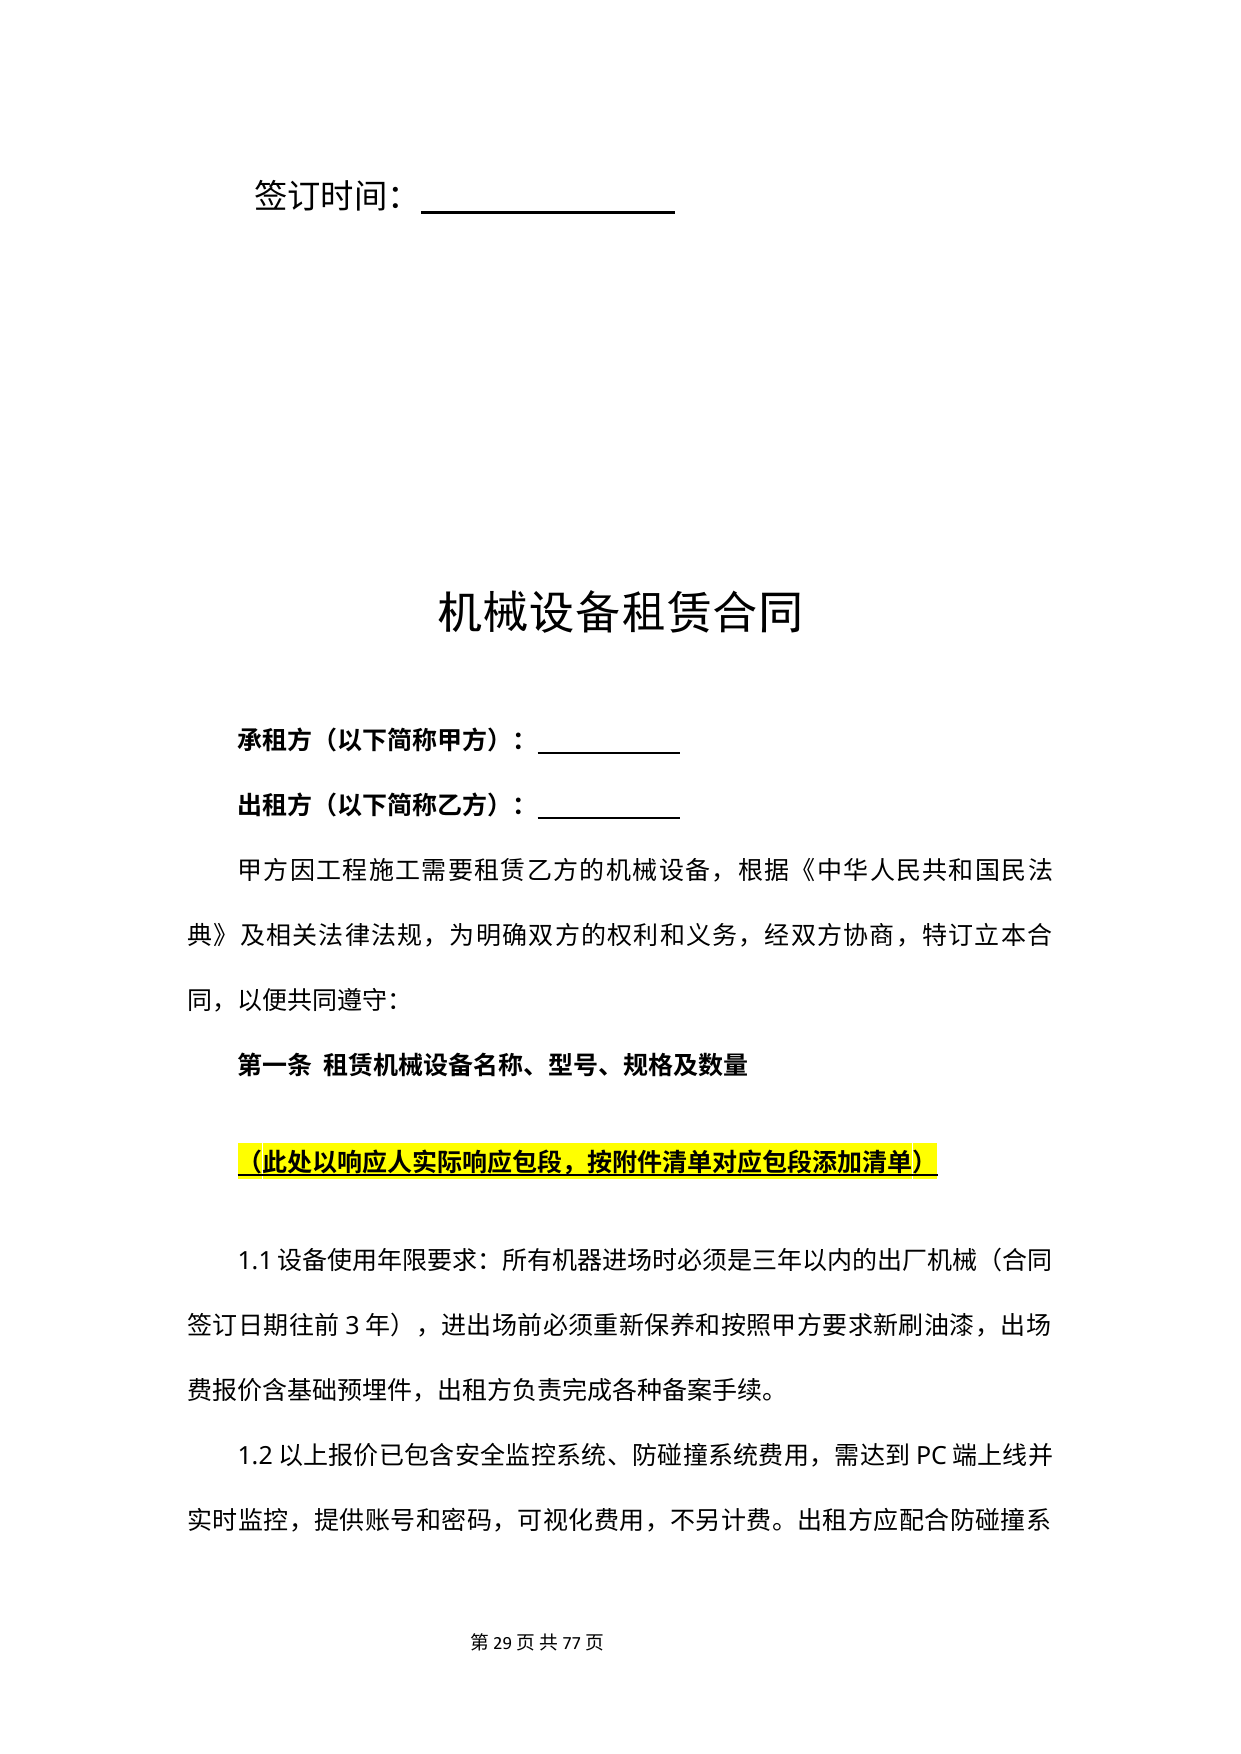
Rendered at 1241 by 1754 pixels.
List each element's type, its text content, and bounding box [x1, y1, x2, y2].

text 1.1设备使用年限要求：所有机器进场时必须是三年以内的出厂机械（合同签订日期往前3年），进出场前必须重新保养和按照甲方要求新刷油漆，出场费报价含基础预埋件，出租方负责完成各种备案手续。 [187, 1226, 1053, 1421]
text 承租方（以下简称甲方）： [187, 706, 1053, 771]
text 第一条 租赁机械设备名称、型号、规格及数量 [187, 1031, 1053, 1096]
text 机械设备租赁合同 [187, 576, 1053, 641]
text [187, 1421, 1053, 1551]
text 签订时间： [187, 162, 1053, 227]
text 甲方因工程施工需要租赁乙方的机械设备，根据《中华人民共和国民法典》及相关法律法规，为明确双方的权利和义务，经双方协商，特订立本合同，以便共同遵守： [187, 836, 1053, 1031]
text （此处以响应人实际响应包段，按附件清单对应包段添加清单） [187, 1128, 1053, 1193]
text 出租方（以下简称乙方）： [187, 771, 1053, 836]
